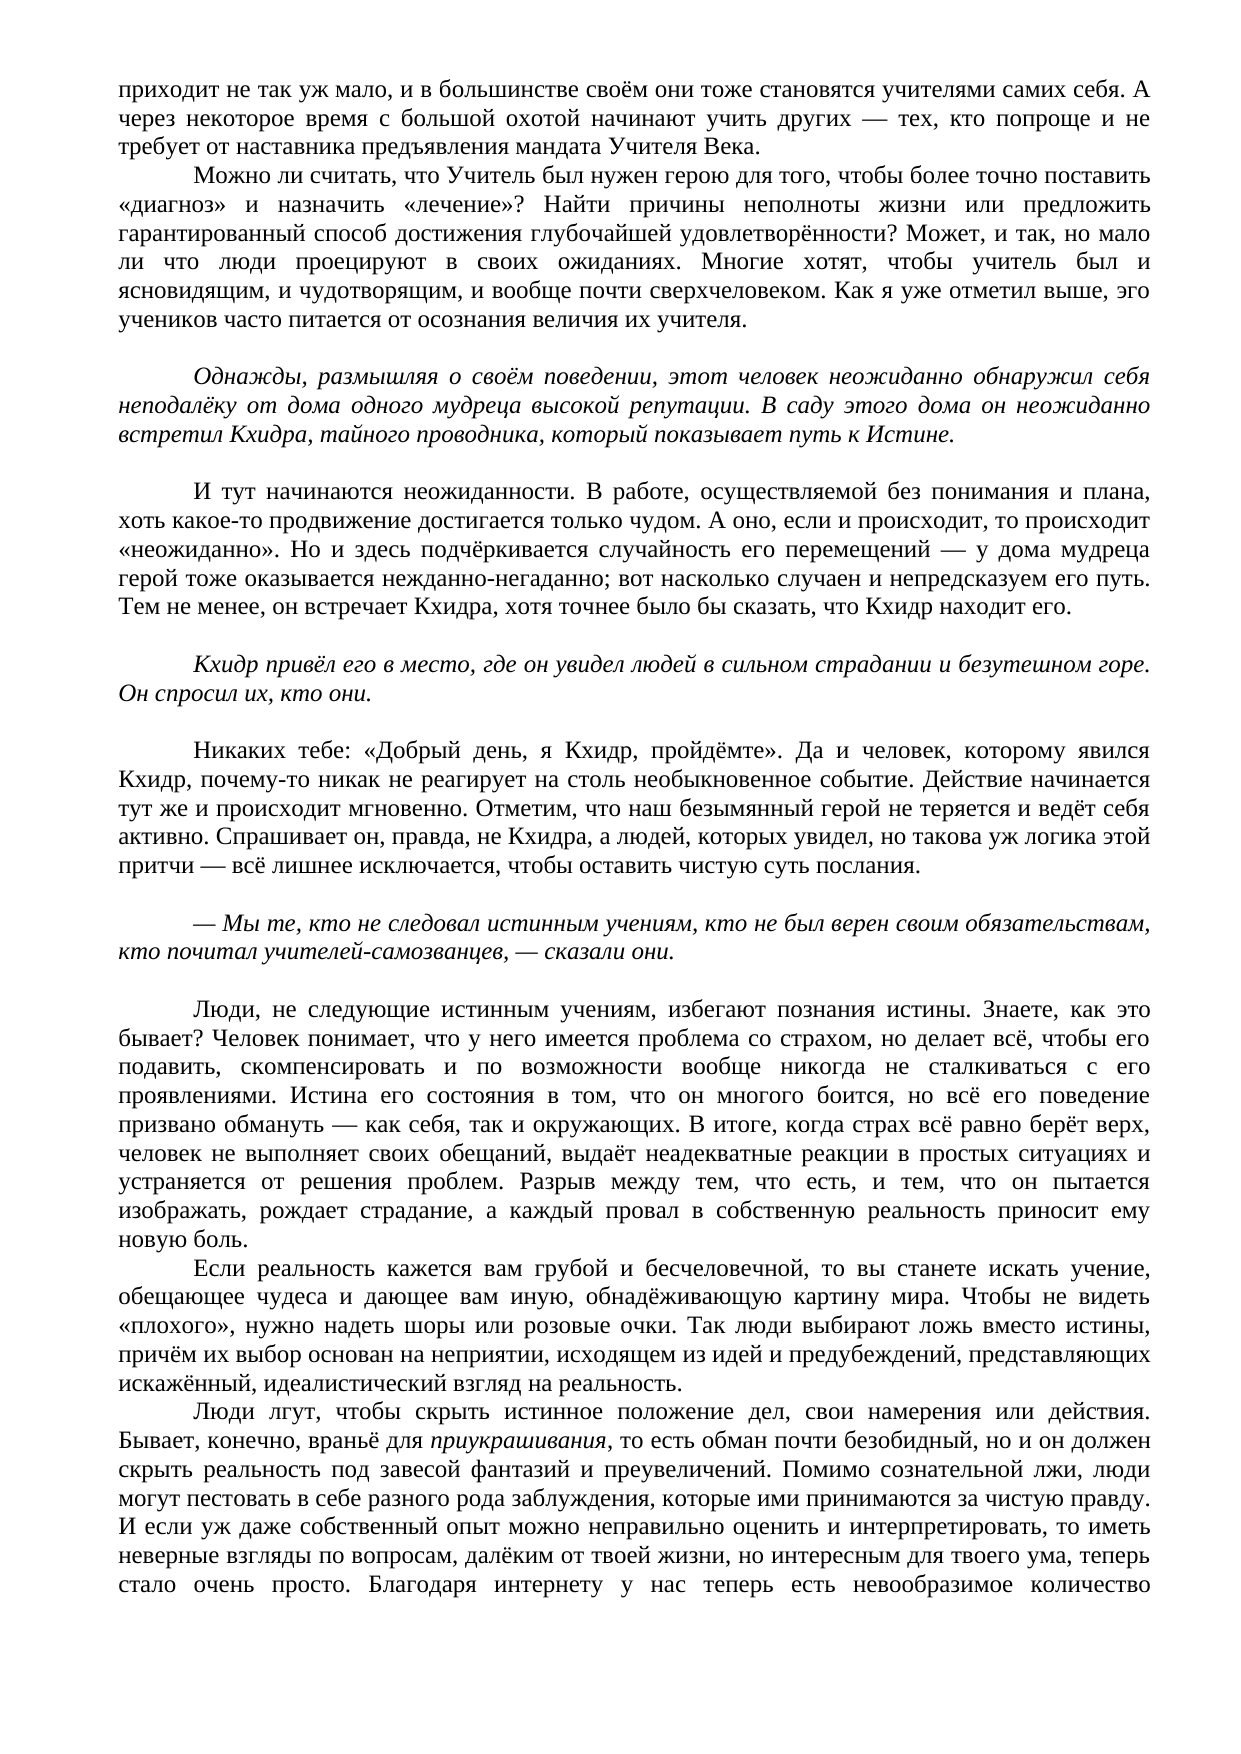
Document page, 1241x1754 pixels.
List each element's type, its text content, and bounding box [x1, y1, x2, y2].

text Люди, не следующие истинным учениям, избегают познания истины. Знаете, как это бывает? Человек понимает, что у него имеется проблема со страхом, но делает всё, чтобы его подавить, скомпенсировать и по возможности вообще никогда не сталкиваться с его проявлениями. Истина его состояния в том, что он многого боится, но всё его поведение призвано обмануть — как себя, так и окружающих. В итоге, когда страх всё равно берёт верх, человек не выполняет своих обещаний, выдаёт неадекватные реакции в простых ситуациях и устраняется от решения проблем. Разрыв между тем, что есть, и тем, что он пытается изображать, рождает страдание, а каждый провал в собственную реальность приносит ему новую боль. [118, 994, 1152, 1253]
text Никаких тебе: «Добрый день, я Кхидр, пройдёмте». Да и человек, которому явился Кхидр, почему-то никак не реагирует на столь необыкновенное событие. Действие начинается тут же и происходит мгновенно. Отметим, что наш безымянный герой не теряется и ведёт себя активно. Спрашивает он, правда, не Кхидра, а людей, которых увидел, но такова уж логика этой притчи — всё лишнее исключается, чтобы оставить чистую суть послания. [118, 735, 1152, 879]
text Кхидр привёл его в место, где он увидел людей в сильном страдании и безутешном горе. Он спросил их, кто они. [118, 649, 1152, 706]
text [118, 1396, 1152, 1598]
text — Мы те, кто не следовал истинным учениям, кто не был верен своим обязательствам, кто почитал учителей-самозванцев, — сказали они. [118, 908, 1152, 965]
text Однажды, размышляя о своём поведении, этот человек неожиданно обнаружил себя неподалёку от дома одного мудреца высокой репутации. В саду этого дома он неожиданно встретил Кхидра, тайного проводника, который показывает путь к Истине. [118, 361, 1152, 448]
text Можно ли считать, что Учитель был нужен герою для того, чтобы более точно поставить «диагноз» и назначить «лечение»? Найти причины неполноты жизни или предложить гарантированный способ достижения глубочайшей удовлетворённости? Может, и так, но мало ли что люди проецируют в своих ожиданиях. Многие хотят, чтобы учитель был и ясновидящим, и чудотворящим, и вообще почти сверхчеловеком. Как я уже отметил выше, эго учеников часто питается от осознания величия их учителя. [118, 160, 1152, 333]
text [118, 74, 1152, 160]
text И тут начинаются неожиданности. В работе, осуществляемой без понимания и плана, хоть какое-то продвижение достигается только чудом. А оно, если и происходит, то происходит «неожиданно». Но и здесь подчёркивается случайность его перемещений — у дома мудреца герой тоже оказывается нежданно-негаданно; вот насколько случаен и непредсказуем его путь. Тем не менее, он встречает Кхидра, хотя точнее было бы сказать, что Кхидр находит его. [118, 476, 1152, 620]
text Если реальность кажется вам грубой и бесчеловечной, то вы станете искать учение, обещающее чудеса и дающее вам иную, обнадёживающую картину мира. Чтобы не видеть «плохого», нужно надеть шоры или розовые очки. Так люди выбирают ложь вместо истины, причём их выбор основан на неприятии, исходящем из идей и предубеждений, представляющих искажённый, идеалистический взгляд на реальность. [118, 1253, 1152, 1396]
